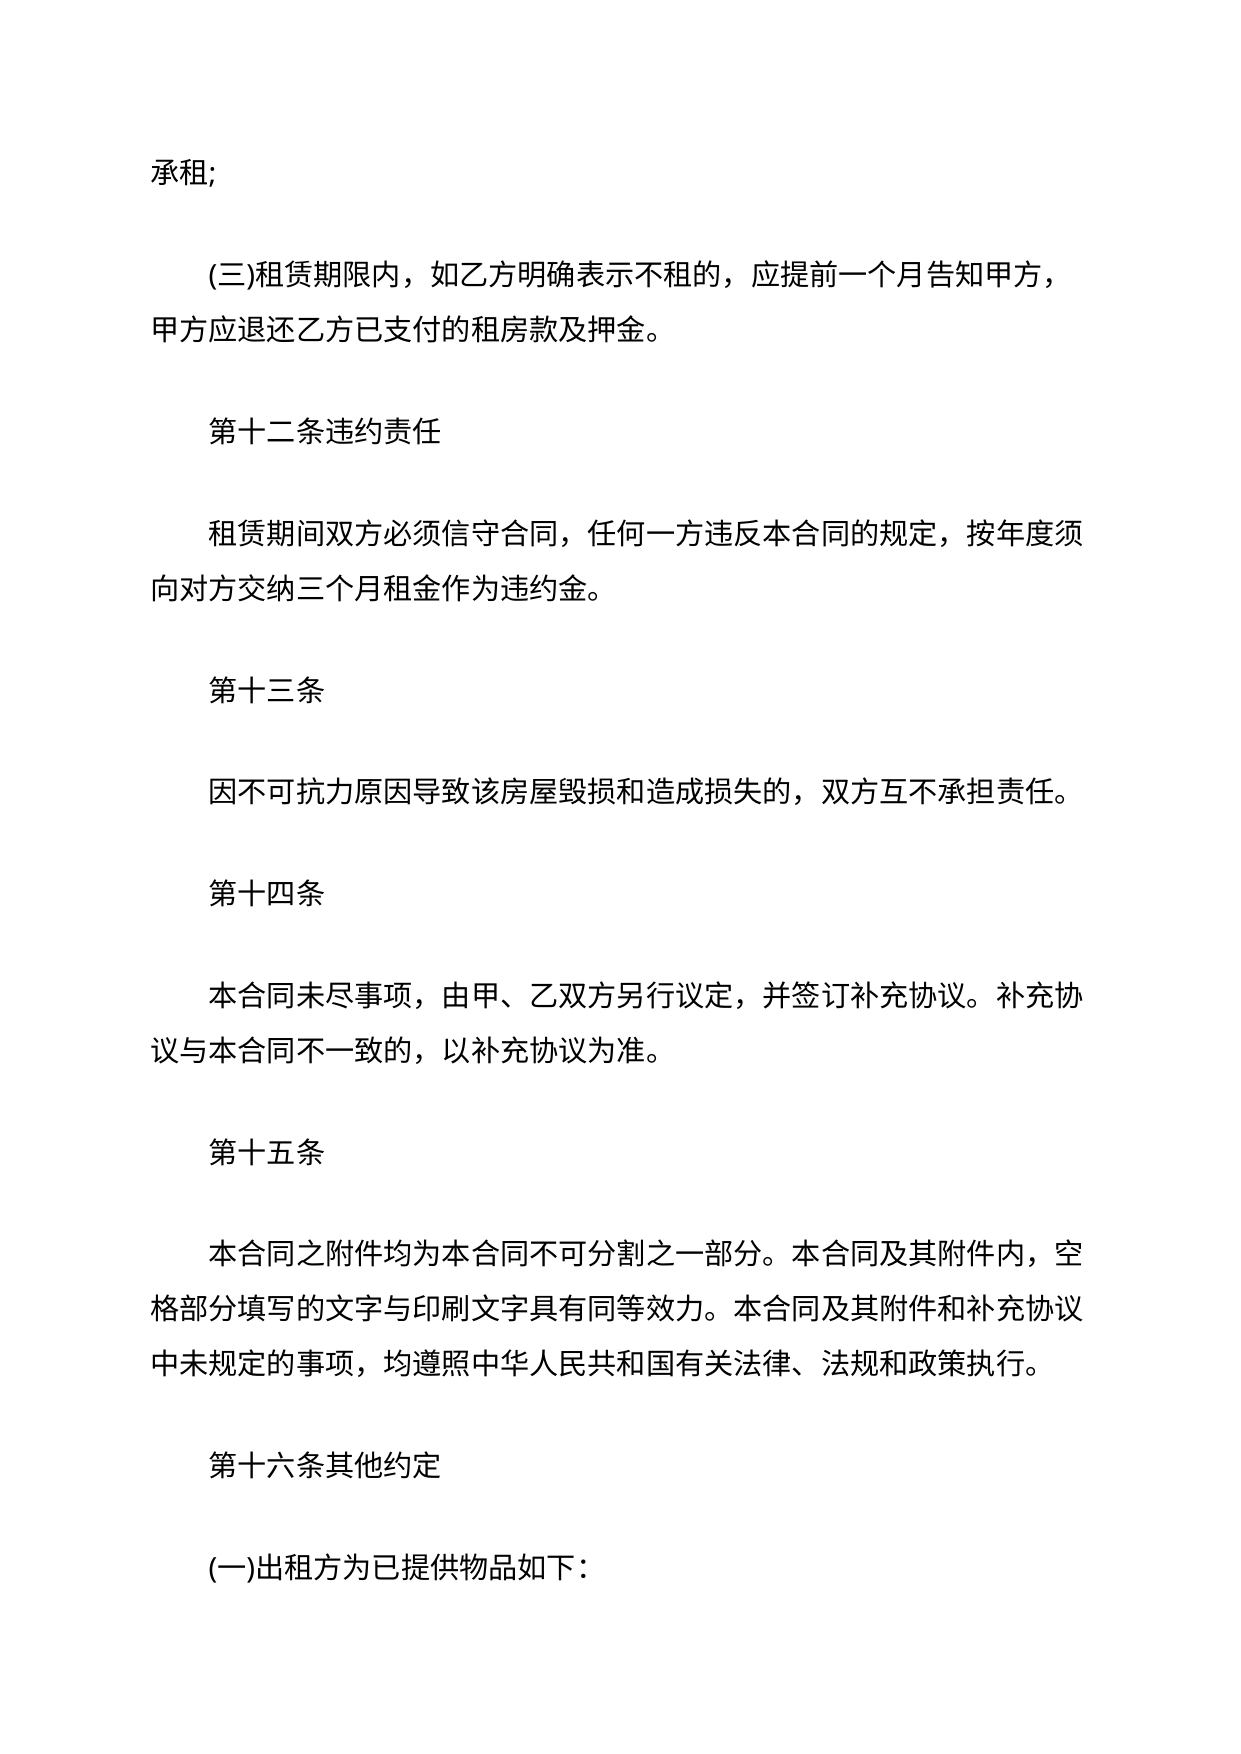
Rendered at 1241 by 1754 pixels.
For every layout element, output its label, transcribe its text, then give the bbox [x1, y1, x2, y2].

text 第十四条 [150, 871, 1090, 913]
text (三)租赁期限内，如乙方明确表示不租的，应提前一个月告知甲方，甲方应退还乙方已支付的租房款及押金。 [150, 252, 1090, 349]
text 第十三条 [150, 667, 1090, 709]
text 本合同之附件均为本合同不可分割之一部分。本合同及其附件内，空格部分填写的文字与印刷文字具有同等效力。本合同及其附件和补充协议中未规定的事项，均遵照中华人民共和国有关法律、法规和政策执行。 [150, 1231, 1090, 1383]
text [150, 150, 1090, 192]
text 第十二条违约责任 [150, 409, 1090, 451]
text (一)出租方为已提供物品如下： [150, 1544, 1090, 1587]
text 因不可抗力原因导致该房屋毁损和造成损失的，双方互不承担责任。 [150, 769, 1090, 811]
text 本合同未尽事项，由甲、乙双方另行议定，并签订补充协议。补充协议与本合同不一致的，以补充协议为准。 [150, 972, 1090, 1070]
text 第十六条其他约定 [150, 1442, 1090, 1485]
text 第十五条 [150, 1129, 1090, 1171]
text 租赁期间双方必须信守合同，任何一方违反本合同的规定，按年度须向对方交纳三个月租金作为违约金。 [150, 511, 1090, 608]
